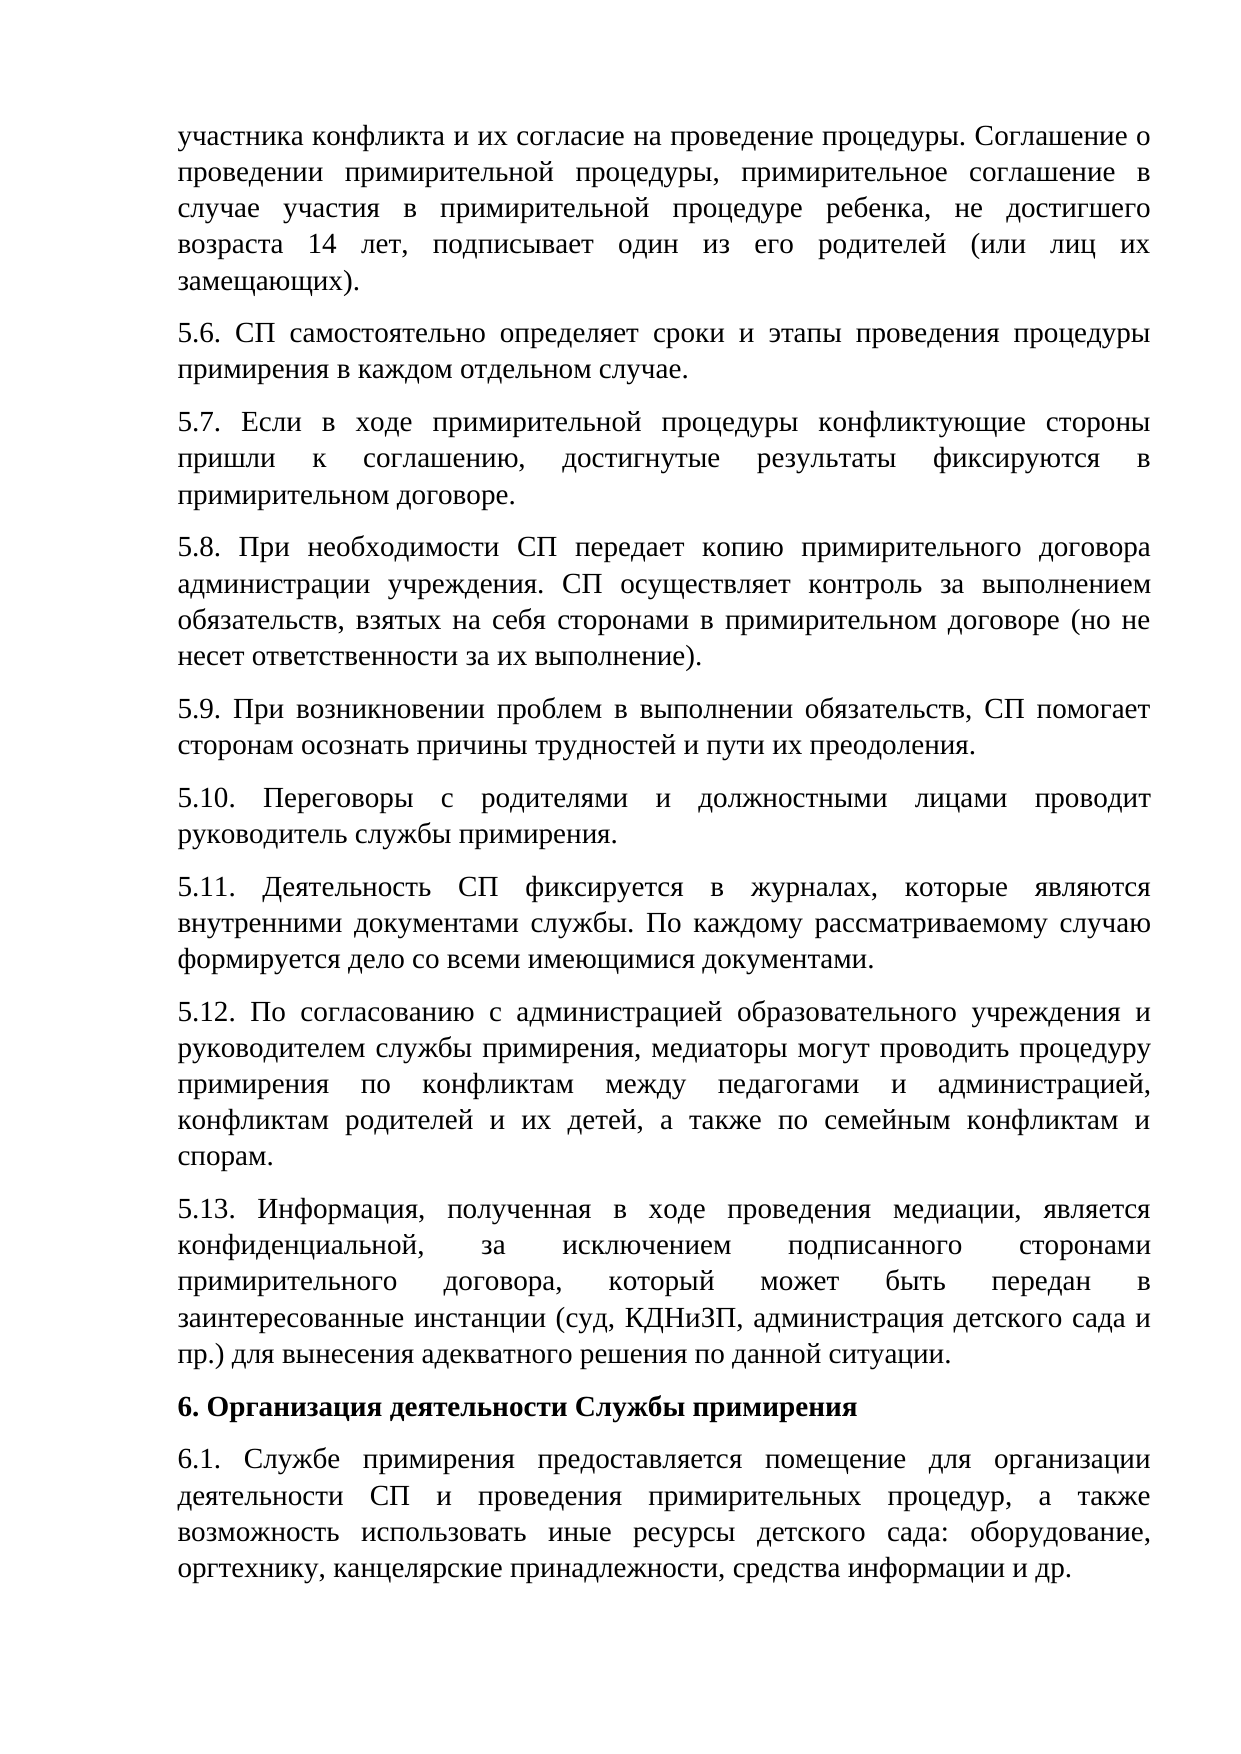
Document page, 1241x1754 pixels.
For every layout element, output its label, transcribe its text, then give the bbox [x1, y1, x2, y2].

text 6. Организация деятельности Службы примирения [177, 1389, 1152, 1422]
text 5.10. Переговоры с родителями и должностными лицами проводит руководитель службы примирения. [177, 780, 1152, 849]
text 5.6. СП самостоятельно определяет сроки и этапы проведения процедуры примирения в каждом отдельном случае. [177, 316, 1152, 385]
text 5.13. Информация, полученная в ходе проведения медиации, является конфиденциальной, за исключением подписанного сторонами примирительного договора, который может быть передан в заинтересованные инстанции (суд, КДНиЗП, администрация детского сада и пр.) для вынесения адекватного решения по данной ситуации. [177, 1191, 1152, 1369]
text 6.1. Службе примирения предоставляется помещение для организации деятельности СП и проведения примирительных процедур, а также возможность использовать иные ресурсы детского сада: оборудование, оргтехнику, канцелярские принадлежности, средства информации и др. [177, 1441, 1152, 1583]
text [177, 118, 1152, 296]
text 5.8. При необходимости СП передает копию примирительного договора администрации учреждения. СП осуществляет контроль за выполнением обязательств, взятых на себя сторонами в примирительном договоре (но не несет ответственности за их выполнение). [177, 529, 1152, 672]
text 5.12. По согласованию с администрацией образовательного учреждения и руководителем службы примирения, медиаторы могут проводить процедуру примирения по конфликтам между педагогами и администрацией, конфликтам родителей и их детей, а также по семейным конфликтам и спорам. [177, 994, 1152, 1172]
text 5.7. Если в ходе примирительной процедуры конфликтующие стороны пришли к соглашению, достигнутые результаты фиксируются в примирительном договоре. [177, 404, 1152, 510]
text 5.9. При возникновении проблем в выполнении обязательств, СП помогает сторонам осознать причины трудностей и пути их преодоления. [177, 691, 1152, 761]
text 5.11. Деятельность СП фиксируется в журналах, которые являются внутренними документами службы. По каждому рассматриваемому случаю формируется дело со всеми имеющимися документами. [177, 869, 1152, 974]
